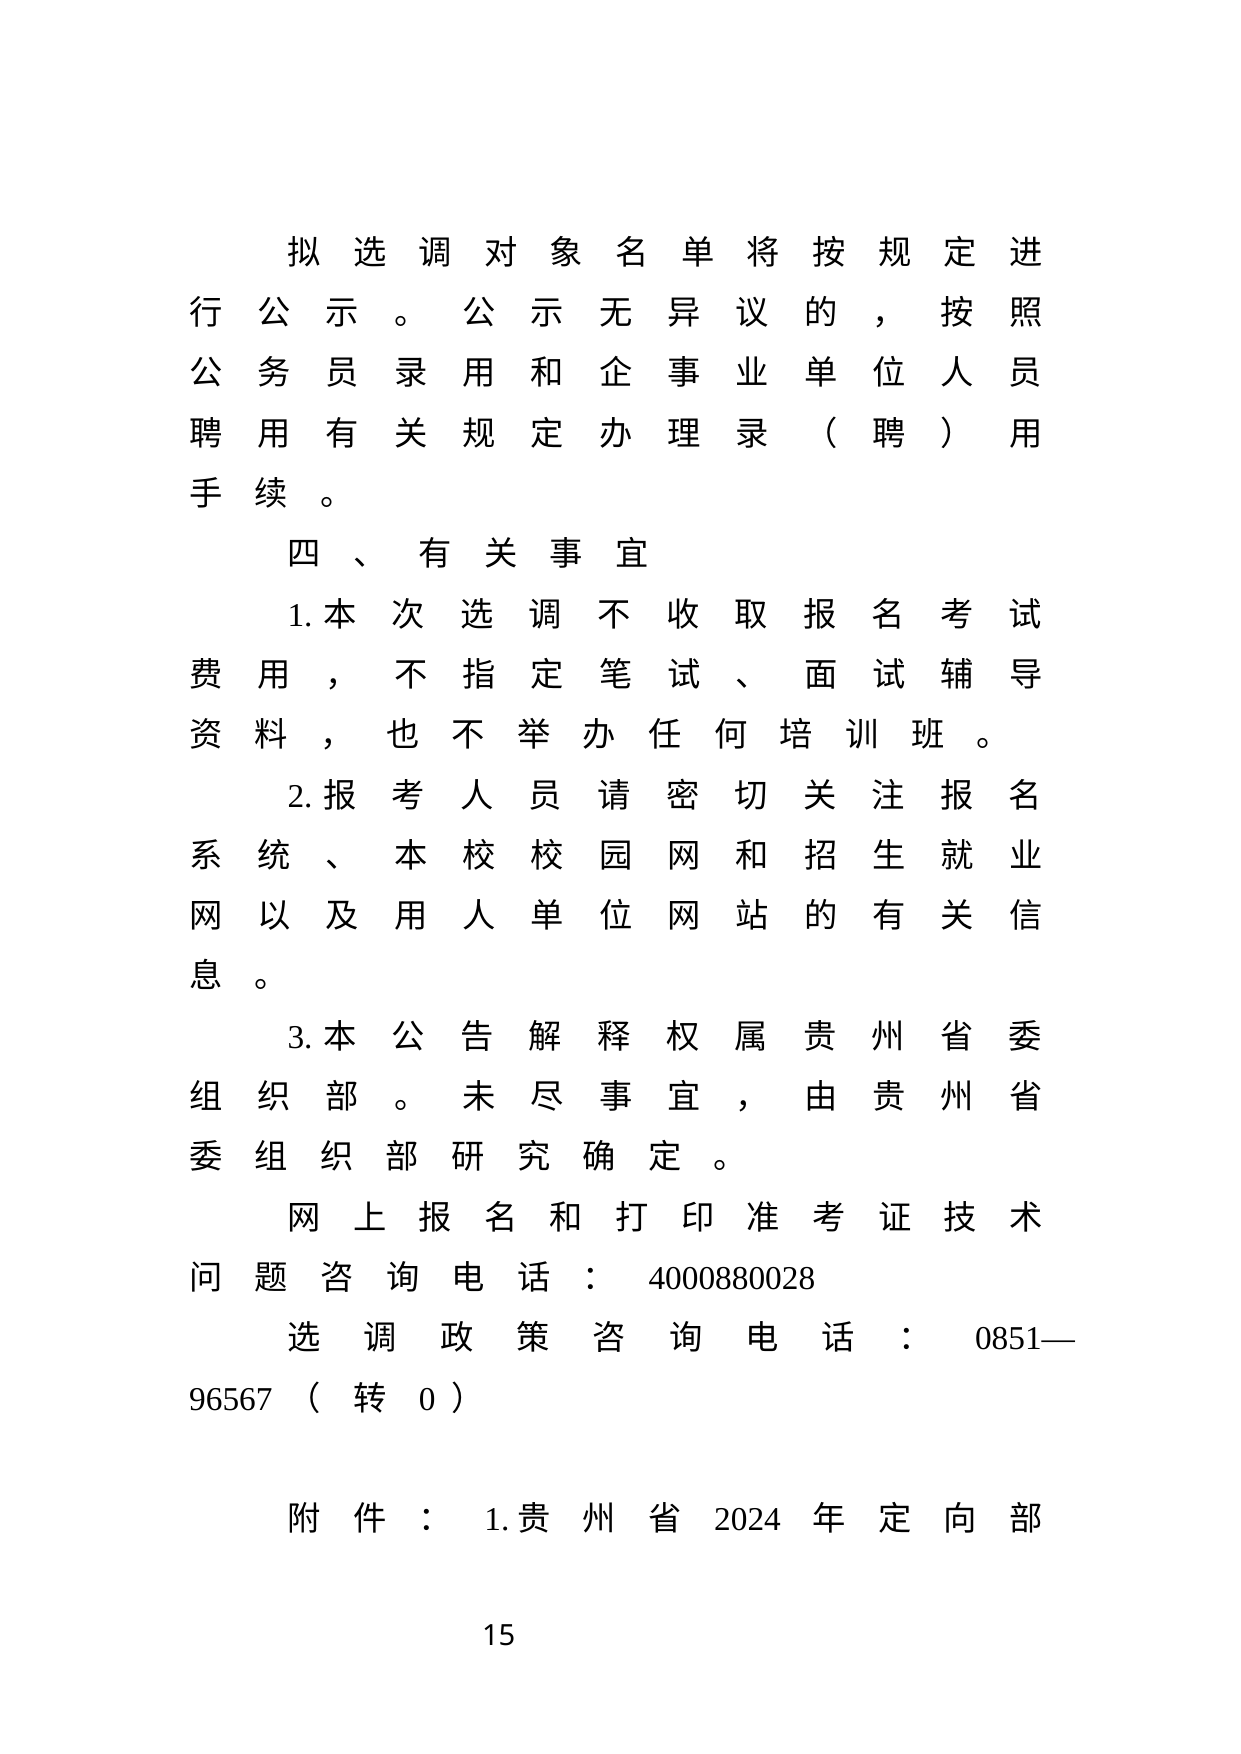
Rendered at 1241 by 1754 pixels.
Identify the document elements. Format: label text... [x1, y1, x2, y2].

text 1.本次选调不收取报名考试费用，不指定笔试、面试辅导资料，也不举办任何培训班。 [189, 581, 1075, 762]
text 2.报考人员请密切关注报名系统、本校校园网和招生就业网以及用人单位网站的有关信息。 [189, 762, 1075, 1003]
text 拟选调对象名单将按规定进行公示。公示无异议的，按照公务员录用和企事业单位人员聘用有关规定办理录（聘）用手续。 [189, 219, 1075, 521]
text 选调政策咨询电话：0851—96567（转0） [189, 1305, 1075, 1426]
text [255, 1486, 1075, 1546]
text 网上报名和打印准考证技术问题咨询电话：4000880028 [189, 1184, 1075, 1305]
text 四、有关事宜 [189, 521, 1075, 581]
text 3.本公告解释权属贵州省委组织部。未尽事宜，由贵州省委组织部研究确定。 [189, 1003, 1075, 1184]
